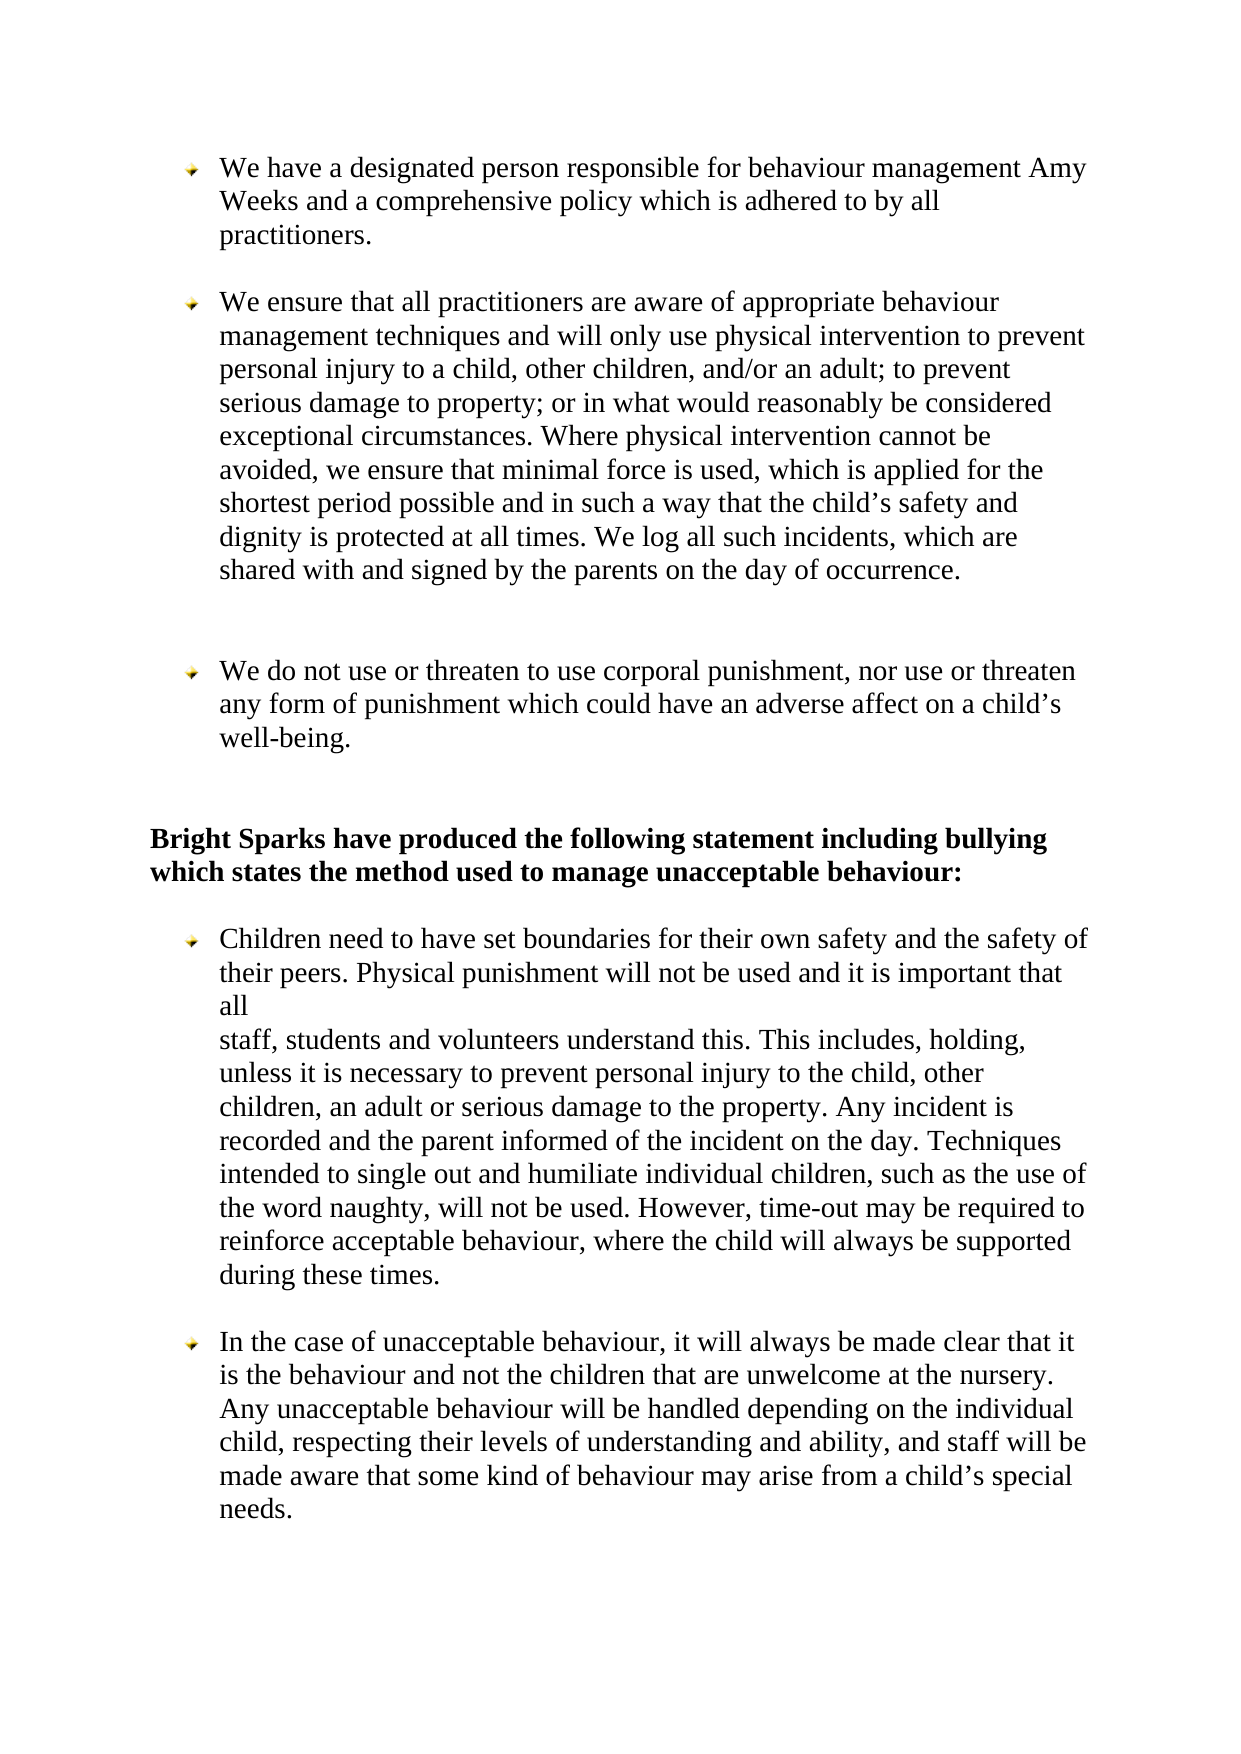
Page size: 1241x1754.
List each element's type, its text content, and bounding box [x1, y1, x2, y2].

list We have a designated person responsible for behaviour management Amy Weeks and a comprehensive policy which is adhered to by all practitioners. [182, 150, 1090, 251]
list We do not use or threaten to use corporal punishment, nor use or threaten any form of punishment which could have an adverse affect on a child’s well-being. [182, 653, 1090, 754]
text Bright Sparks have produced the following statement including bullying which states the method used to manage unacceptable behaviour: [150, 821, 1090, 888]
picture [182, 1334, 200, 1352]
list In the case of unacceptable behaviour, it will always be made clear that it is the behaviour and not the children that are unwelcome at the nursery. Any unacceptable behaviour will be handled depending on the individual child, respecting their levels of understanding and ability, and staff will be made aware that some kind of behaviour may arise from a child’s special needs. [182, 1324, 1090, 1525]
picture [182, 663, 200, 681]
text their peers. Physical punishment will not be used and it is important that all [219, 955, 1090, 1022]
list Children need to have set boundaries for their own safety and the safety of [182, 921, 1090, 955]
picture [182, 932, 200, 949]
picture [182, 160, 200, 178]
picture [182, 294, 200, 312]
text staff, students and volunteers understand this. This includes, holding, unless it is necessary to prevent personal injury to the child, other children, an adult or serious damage to the property. Any incident is recorded and the parent informed of the incident on the day. Techniques intended to single out and humiliate individual children, such as the use of the word naughty, will not be used. However, time-out may be required to reinforce acceptable behaviour, where the child will always be supported during these times. [219, 1022, 1090, 1290]
list We ensure that all practitioners are aware of appropriate behaviour management techniques and will only use physical intervention to prevent personal injury to a child, other children, and/or an adult; to prevent serious damage to property; or in what would reasonably be considered exceptional circumstances. Where physical intervention cannot be avoided, we ensure that minimal force is used, which is applied for the shortest period possible and in such a way that the child’s safety and dignity is protected at all times. We log all such incidents, which are shared with and signed by the parents on the day of occurrence. [182, 284, 1090, 586]
